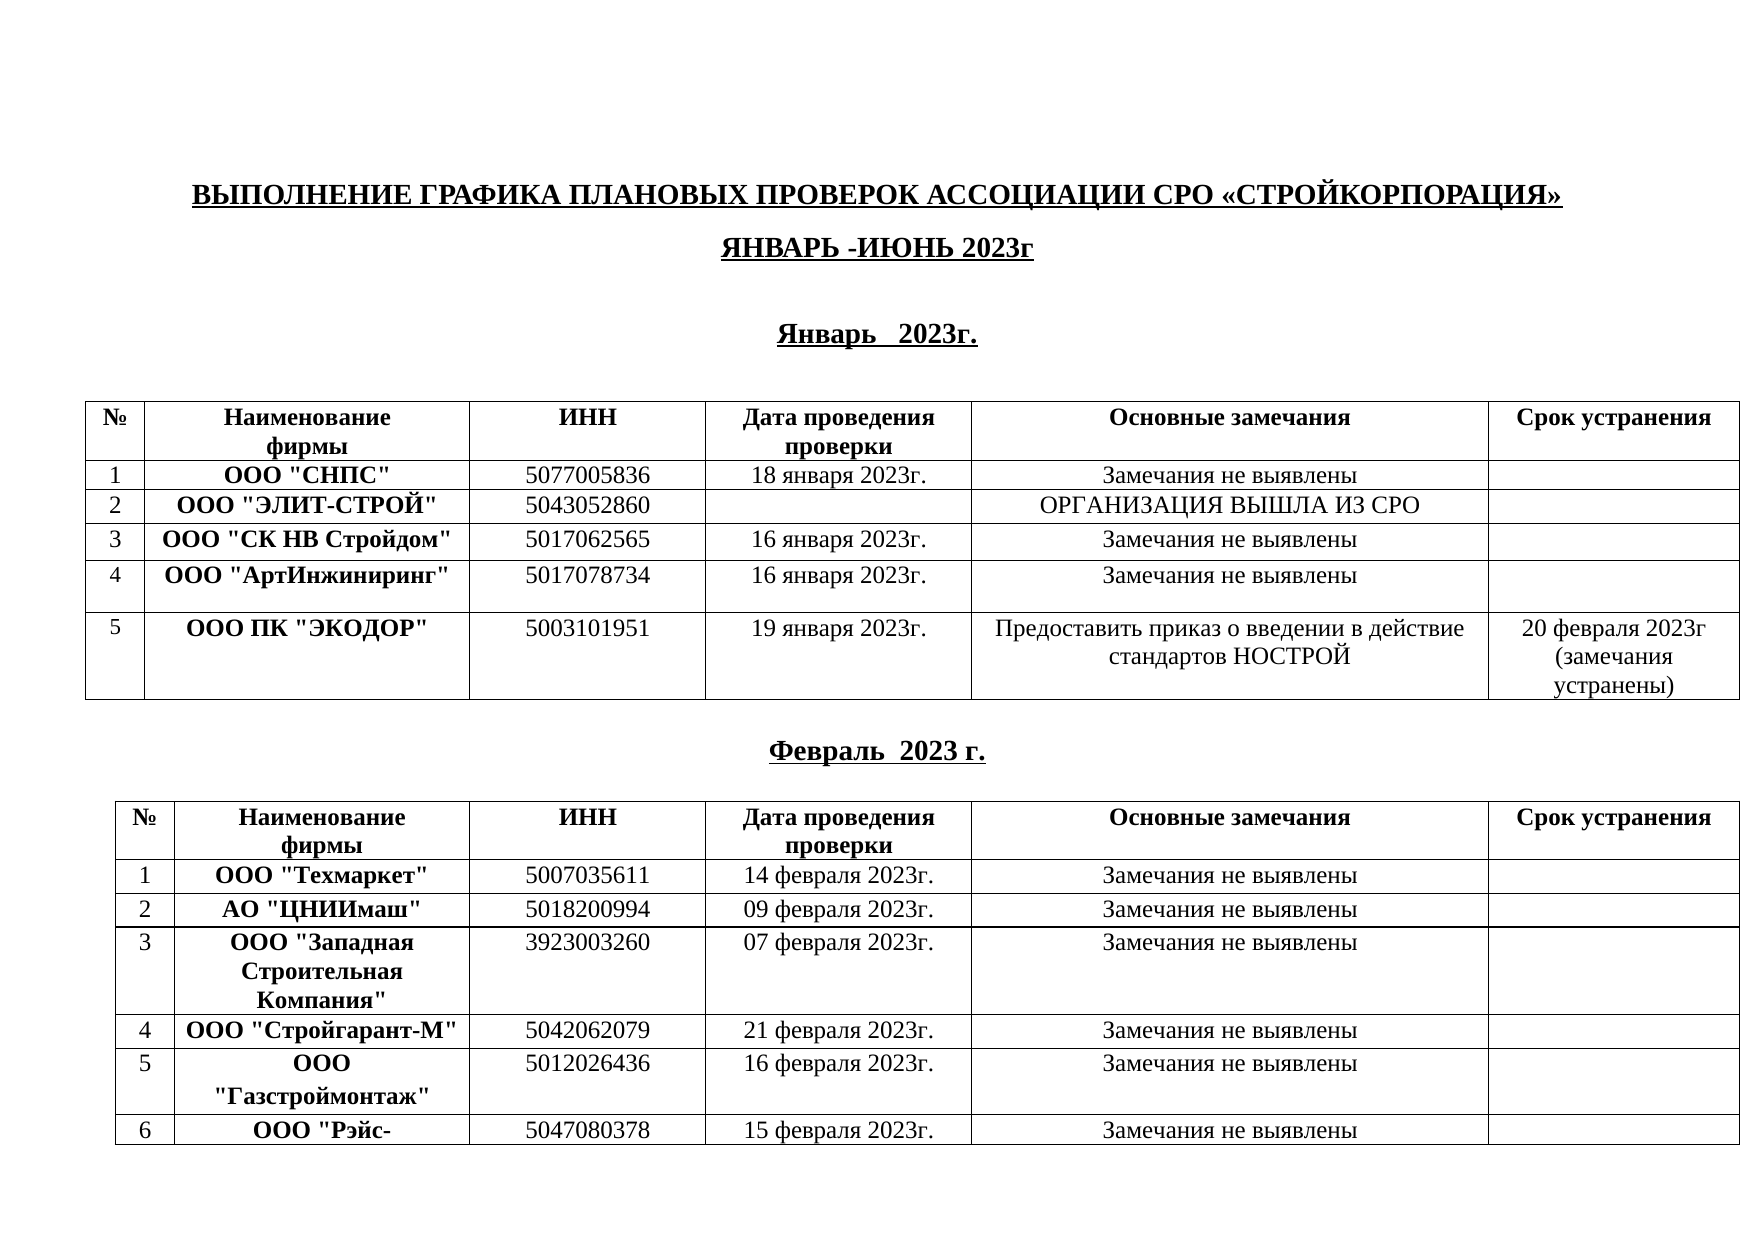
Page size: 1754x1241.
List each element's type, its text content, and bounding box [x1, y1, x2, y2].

table_cell ООО "Стройгарант-М" [175, 1015, 469, 1047]
table_cell 5 [116, 1049, 174, 1114]
table_cell [1489, 928, 1739, 1014]
table_cell ООО "Газстроймонтаж" [175, 1049, 469, 1114]
table_cell 15 февраля 2023г. [706, 1115, 971, 1144]
text ВЫПОЛНЕНИЕ ГРАФИКА ПЛАНОВЫХ ПРОВЕРОК АССОЦИАЦИИ СРО «СТРОЙКОРПОРАЦИЯ» [118, 177, 1636, 211]
table_cell 3 [86, 524, 144, 559]
table_cell 5077005836 [470, 461, 705, 489]
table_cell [972, 1115, 1488, 1144]
table_header Дата проведения проверки [706, 402, 971, 459]
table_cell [175, 1115, 469, 1144]
table_cell Замечания не выявлены [972, 461, 1488, 489]
table_cell 5003101951 [470, 613, 705, 699]
table_cell ООО "ЭЛИТ-СТРОЙ" [145, 490, 469, 523]
table_cell 21 февраля 2023г. [706, 1015, 971, 1047]
table_cell 16 февраля 2023г. [706, 1049, 971, 1114]
table_cell 5012026436 [470, 1049, 705, 1114]
table_cell 18 января 2023г. [706, 461, 971, 489]
table_cell ООО "СНПС" [145, 461, 469, 489]
table_cell [1489, 561, 1739, 612]
table_cell 4 [86, 561, 144, 612]
table_header Дата проведения проверки [706, 802, 971, 859]
text ЯНВАРЬ -ИЮНЬ 2023г [118, 230, 1636, 263]
table_cell 16 января 2023г. [706, 561, 971, 612]
table_header № [116, 802, 174, 859]
table_cell АО "ЦНИИмаш" [175, 894, 469, 926]
table_cell [1489, 524, 1739, 559]
table_header ИНН [470, 802, 705, 859]
table_cell Замечания не выявлены [972, 561, 1488, 612]
table_cell Замечания не выявлены [972, 1049, 1488, 1114]
table_header ИНН [470, 402, 705, 459]
table_cell 5018200994 [470, 894, 705, 926]
table_cell Замечания не выявлены [972, 928, 1488, 1014]
table_cell 20 февраля 2023г (замечания устранены) [1489, 613, 1739, 699]
table_cell [1489, 860, 1739, 893]
table_header Основные замечания [972, 402, 1488, 459]
table_cell [1489, 461, 1739, 489]
table_cell 5047080378 [470, 1115, 705, 1144]
table_header Наименование фирмы [175, 802, 469, 859]
table_cell ООО ПК "ЭКОДОР" [145, 613, 469, 699]
table_cell [1489, 1049, 1739, 1114]
table_cell 1 [86, 461, 144, 489]
table_cell 3 [116, 928, 174, 1014]
table_cell 3923003260 [470, 928, 705, 1014]
table_cell 5 [86, 613, 144, 699]
table_header № [86, 402, 144, 459]
table_cell ООО "Западная Строительная Компания" [175, 928, 469, 1014]
table_header Наименование фирмы [145, 402, 469, 459]
table_cell 5043052860 [470, 490, 705, 523]
table_cell [706, 490, 971, 523]
table_cell ОРГАНИЗАЦИЯ ВЫШЛА ИЗ СРО [972, 490, 1488, 523]
table_cell Замечания не выявлены [972, 860, 1488, 893]
table_header Срок устранения [1489, 802, 1739, 859]
table_cell 19 января 2023г. [706, 613, 971, 699]
table_cell 6 [116, 1115, 174, 1144]
table_cell [1489, 1115, 1739, 1144]
table_cell ООО "СК НВ Стройдом" [145, 524, 469, 559]
table_cell Замечания не выявлены [972, 524, 1488, 559]
table_header Основные замечания [972, 802, 1488, 859]
table_cell 2 [116, 894, 174, 926]
table_cell 4 [116, 1015, 174, 1047]
table_cell 09 февраля 2023г. [706, 894, 971, 926]
table_header Срок устранения [1489, 402, 1739, 459]
table_cell 5017078734 [470, 561, 705, 612]
table_cell 2 [86, 490, 144, 523]
table_cell Замечания не выявлены [972, 894, 1488, 926]
table_cell 07 февраля 2023г. [706, 928, 971, 1014]
text Январь 2023г. [118, 316, 1636, 350]
text Февраль 2023 г. [118, 733, 1636, 767]
table_cell ООО "Техмаркет" [175, 860, 469, 893]
table_cell Замечания не выявлены [972, 1015, 1488, 1047]
table_cell [1489, 1015, 1739, 1047]
table_cell [1489, 490, 1739, 523]
table_cell 5007035611 [470, 860, 705, 893]
table_cell 5017062565 [470, 524, 705, 559]
table_cell 1 [116, 860, 174, 893]
table_cell 14 февраля 2023г. [706, 860, 971, 893]
table_cell 5042062079 [470, 1015, 705, 1047]
table_cell Предоставить приказ о введении в действие стандартов НОСТРОЙ [972, 613, 1488, 699]
table_cell [1489, 894, 1739, 926]
table_cell ООО "АртИнжиниринг" [145, 561, 469, 612]
table_cell 16 января 2023г. [706, 524, 971, 559]
